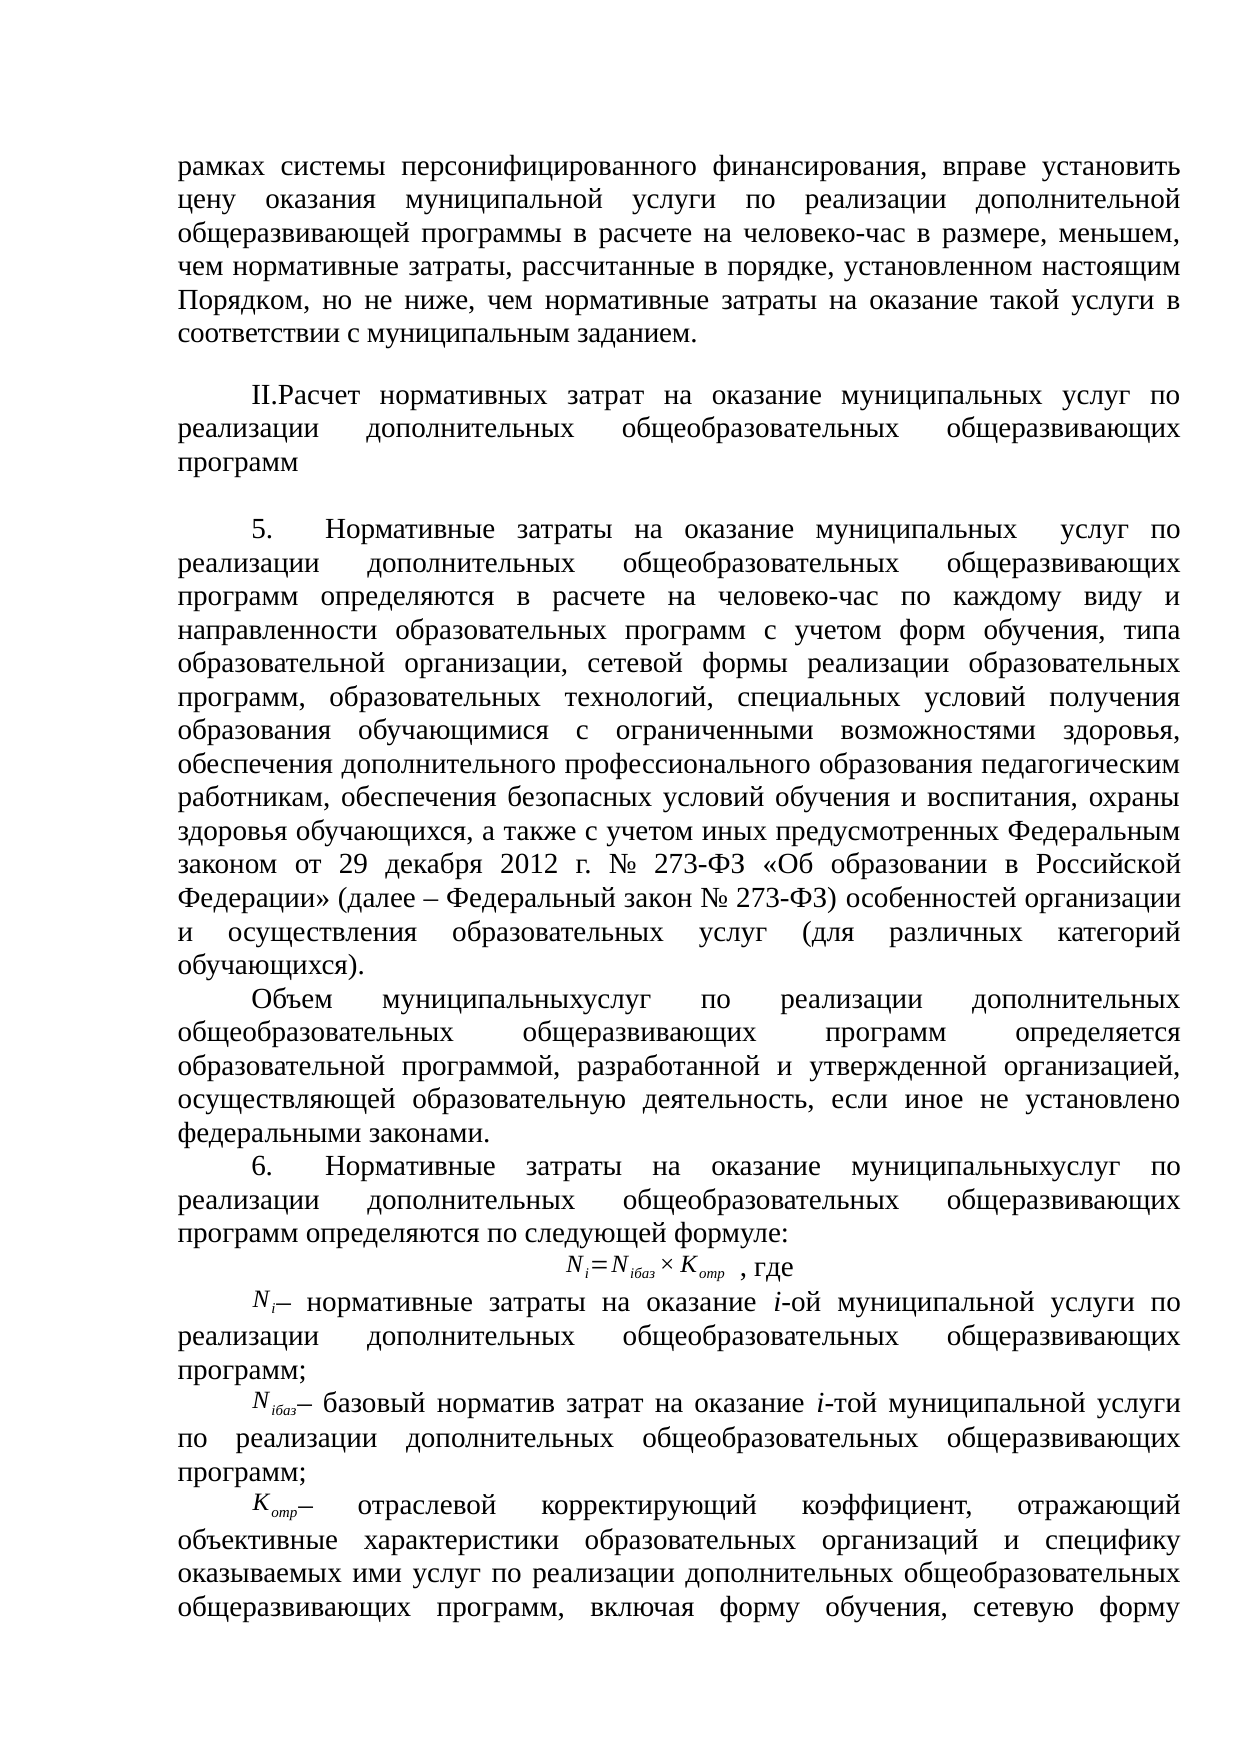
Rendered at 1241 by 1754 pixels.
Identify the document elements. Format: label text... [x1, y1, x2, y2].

text , где [177, 1249, 1181, 1284]
list Нормативные затраты на оказание муниципальныхуслуг по реализации дополнительных общеобразовательных общеразвивающих программ определяются по следующей формуле: [177, 1148, 1181, 1249]
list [177, 148, 1181, 349]
list Нормативные затраты на оказание муниципальных услуг по реализации дополнительных общеобразовательных общеразвивающих программ определяются в расчете на человеко-час по каждому виду и направленности образовательных программ с учетом форм обучения, типа образовательной организации, сетевой формы реализации образовательных программ, образовательных технологий, специальных условий получения образования обучающимися с ограниченными возможностями здоровья, обеспечения дополнительного профессионального образования педагогическим работникам, обеспечения безопасных условий обучения и воспитания, охраны здоровья обучающихся, а также с учетом иных предусмотренных Федеральным законом от 29 декабря 2012 г. № 273-ФЗ «Об образовании в Российской Федерации» (далее – Федеральный закон № 273-ФЗ) особенностей организации и осуществления образовательных услуг (для различных категорий обучающихся). [177, 880, 1181, 981]
list Нормативные затраты на оказание муниципальных услуг по реализации дополнительных общеобразовательных общеразвивающих программ определяются в расчете на человеко-час по каждому виду и направленности образовательных программ с учетом форм обучения, типа образовательной организации, сетевой формы реализации образовательных программ, образовательных технологий, специальных условий получения образования обучающимися с ограниченными возможностями здоровья, обеспечения дополнительного профессионального образования педагогическим работникам, обеспечения безопасных условий обучения и воспитания, охраны здоровья обучающихся, а также с учетом иных предусмотренных Федеральным законом от 29 декабря 2012 г. № 273-ФЗ «Об образовании в Российской Федерации» (далее – Федеральный закон № 273-ФЗ) особенностей организации и осуществления образовательных услуг (для различных категорий обучающихся). [177, 511, 1181, 880]
text Объем муниципальныхуслуг по реализации дополнительных общеобразовательных общеразвивающих программ определяется образовательной программой, разработанной и утвержденной организацией, осуществляющей образовательную деятельность, если иное не установлено федеральными законами. [177, 981, 1181, 1148]
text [177, 1487, 1181, 1623]
text – базовый норматив затрат на оказание i-той муниципальной услуги по реализации дополнительных общеобразовательных общеразвивающих программ; [177, 1386, 1181, 1487]
list II.Расчет нормативных затрат на оказание муниципальных услуг по реализации дополнительных общеобразовательных общеразвивающих программ [177, 377, 1181, 478]
text – нормативные затраты на оказание i-ой муниципальной услуги по реализации дополнительных общеобразовательных общеразвивающих программ; [177, 1284, 1181, 1386]
